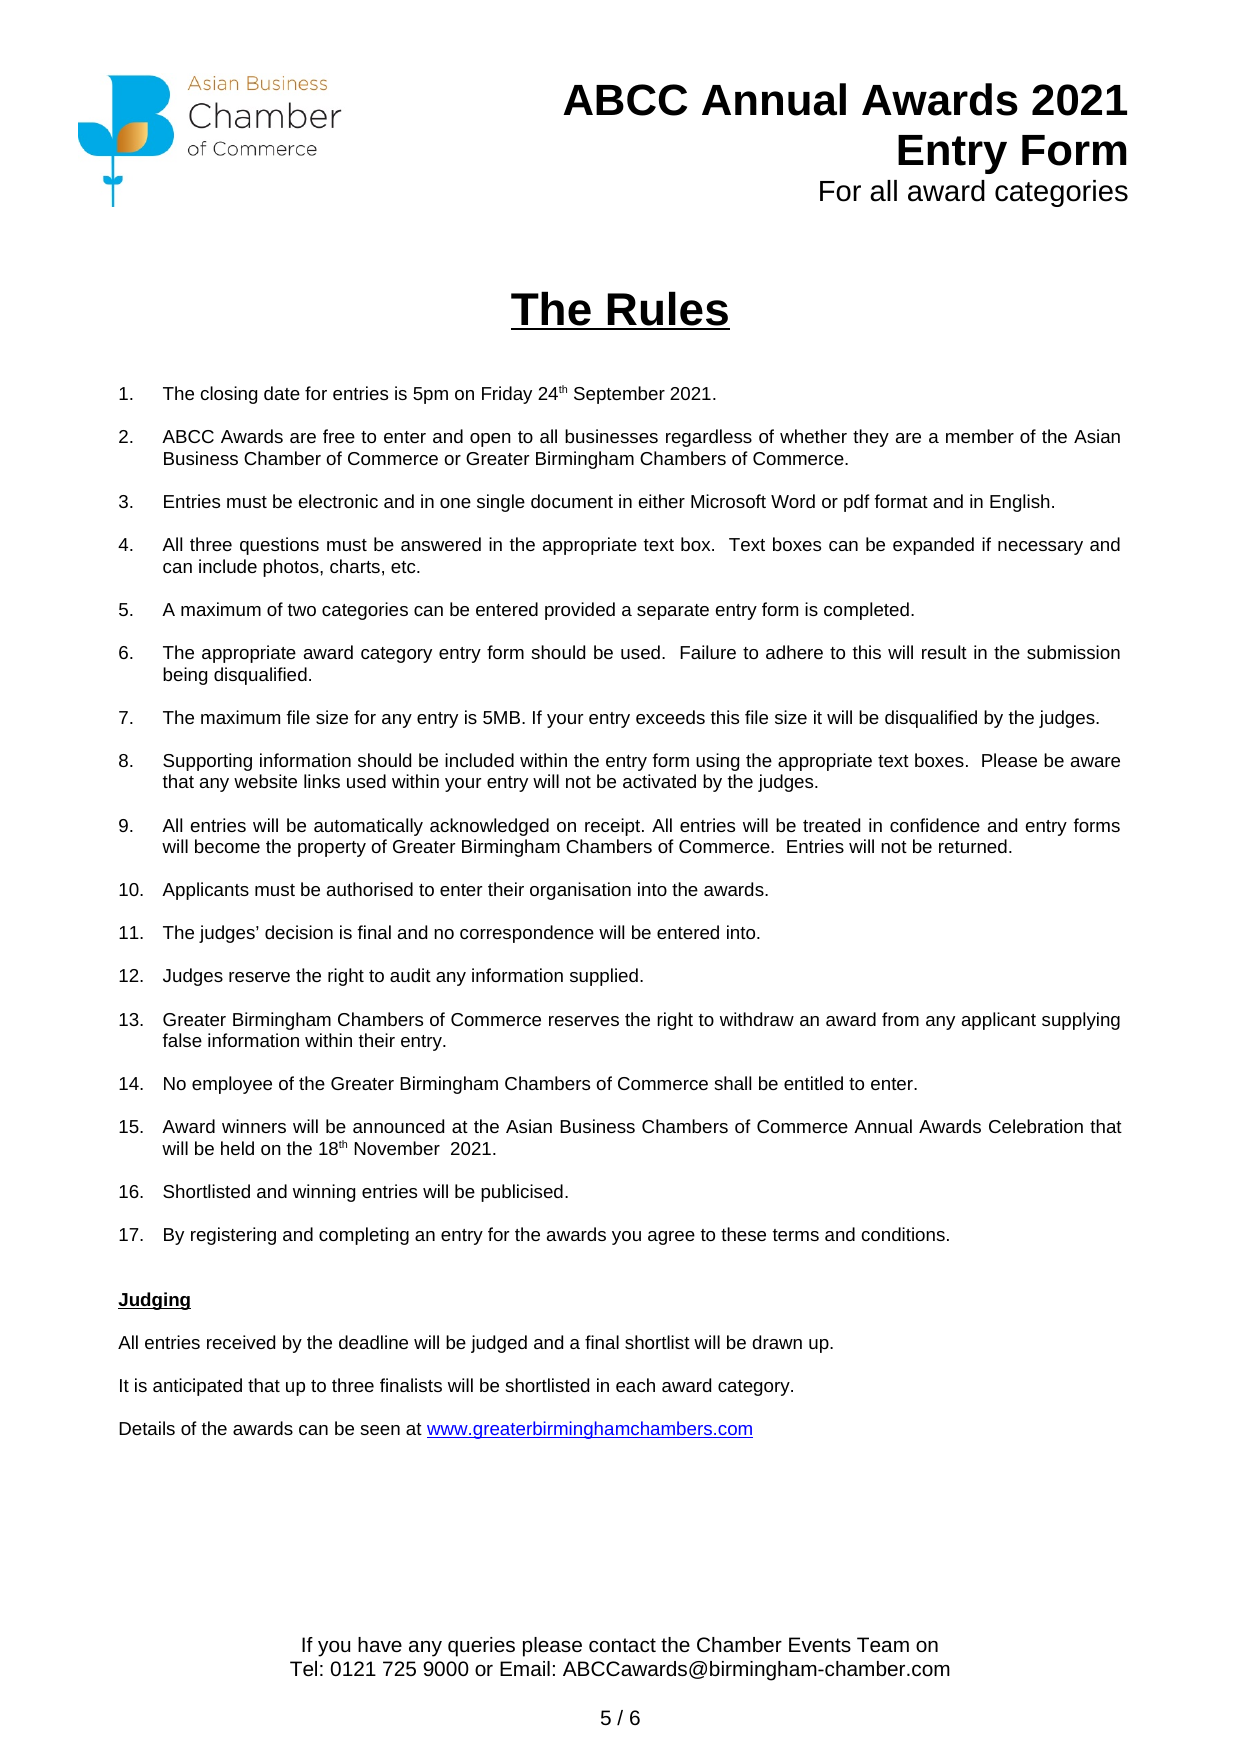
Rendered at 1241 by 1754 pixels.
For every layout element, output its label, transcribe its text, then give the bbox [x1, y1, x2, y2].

list By registering and completing an entry for the awards you agree to these terms and conditions. [118, 1224, 1122, 1246]
list All entries will be automatically acknowledged on receipt. All entries will be treated in confidence and entry forms will become the property of Greater Birmingham Chambers of Commerce. Entries will not be returned. [118, 814, 1122, 857]
picture [78, 73, 389, 207]
list Greater Birmingham Chambers of Commerce reserves the right to withdraw an award from any applicant supplying false information within their entry. [118, 1008, 1122, 1052]
list Award winners will be announced at the Asian Business Chambers of Commerce Annual Awards Celebration that will be held on the 18th November 2021. [118, 1116, 1122, 1159]
picture [117, 122, 147, 153]
list Shortlisted and winning entries will be publicised. [118, 1181, 1122, 1202]
text Judging [118, 1289, 1122, 1310]
list A maximum of two categories can be entered provided a separate entry form is completed. [118, 599, 1122, 620]
text Details of the awards can be seen at www.greaterbirminghamchambers.com [118, 1418, 1122, 1440]
list Supporting information should be included within the entry form using the appropriate text boxes. Please be aware that any website links used within your entry will not be activated by the judges. [118, 750, 1122, 793]
list No employee of the Greater Birmingham Chambers of Commerce shall be entitled to enter. [118, 1073, 1122, 1095]
text All entries received by the deadline will be judged and a final shortlist will be drawn up. [118, 1332, 1122, 1353]
list The judges’ decision is final and no correspondence will be entered into. [118, 922, 1122, 944]
text The Rules [118, 282, 1122, 335]
text It is anticipated that up to three finalists will be shortlisted in each award category. [118, 1375, 1122, 1397]
list Judges reserve the right to audit any information supplied. [118, 965, 1122, 987]
list Applicants must be authorised to enter their organisation into the awards. [118, 879, 1122, 901]
list ABCC Awards are free to enter and open to all businesses regardless of whether they are a member of the Asian Business Chamber of Commerce or Greater Birmingham Chambers of Commerce. [118, 426, 1122, 469]
list Entries must be electronic and in one single document in either Microsoft Word or pdf format and in English. [118, 491, 1122, 512]
list All three questions must be answered in the appropriate text box. Text boxes can be expanded if necessary and can include photos, charts, etc. [118, 534, 1122, 577]
list The appropriate award category entry form should be used. Failure to adhere to this will result in the submission being disqualified. [118, 642, 1122, 685]
list The closing date for entries is 5pm on Friday 24th September 2021. [118, 383, 1122, 405]
list The maximum file size for any entry is 5MB. If your entry exceeds this file size it will be disqualified by the judges. [118, 707, 1122, 728]
